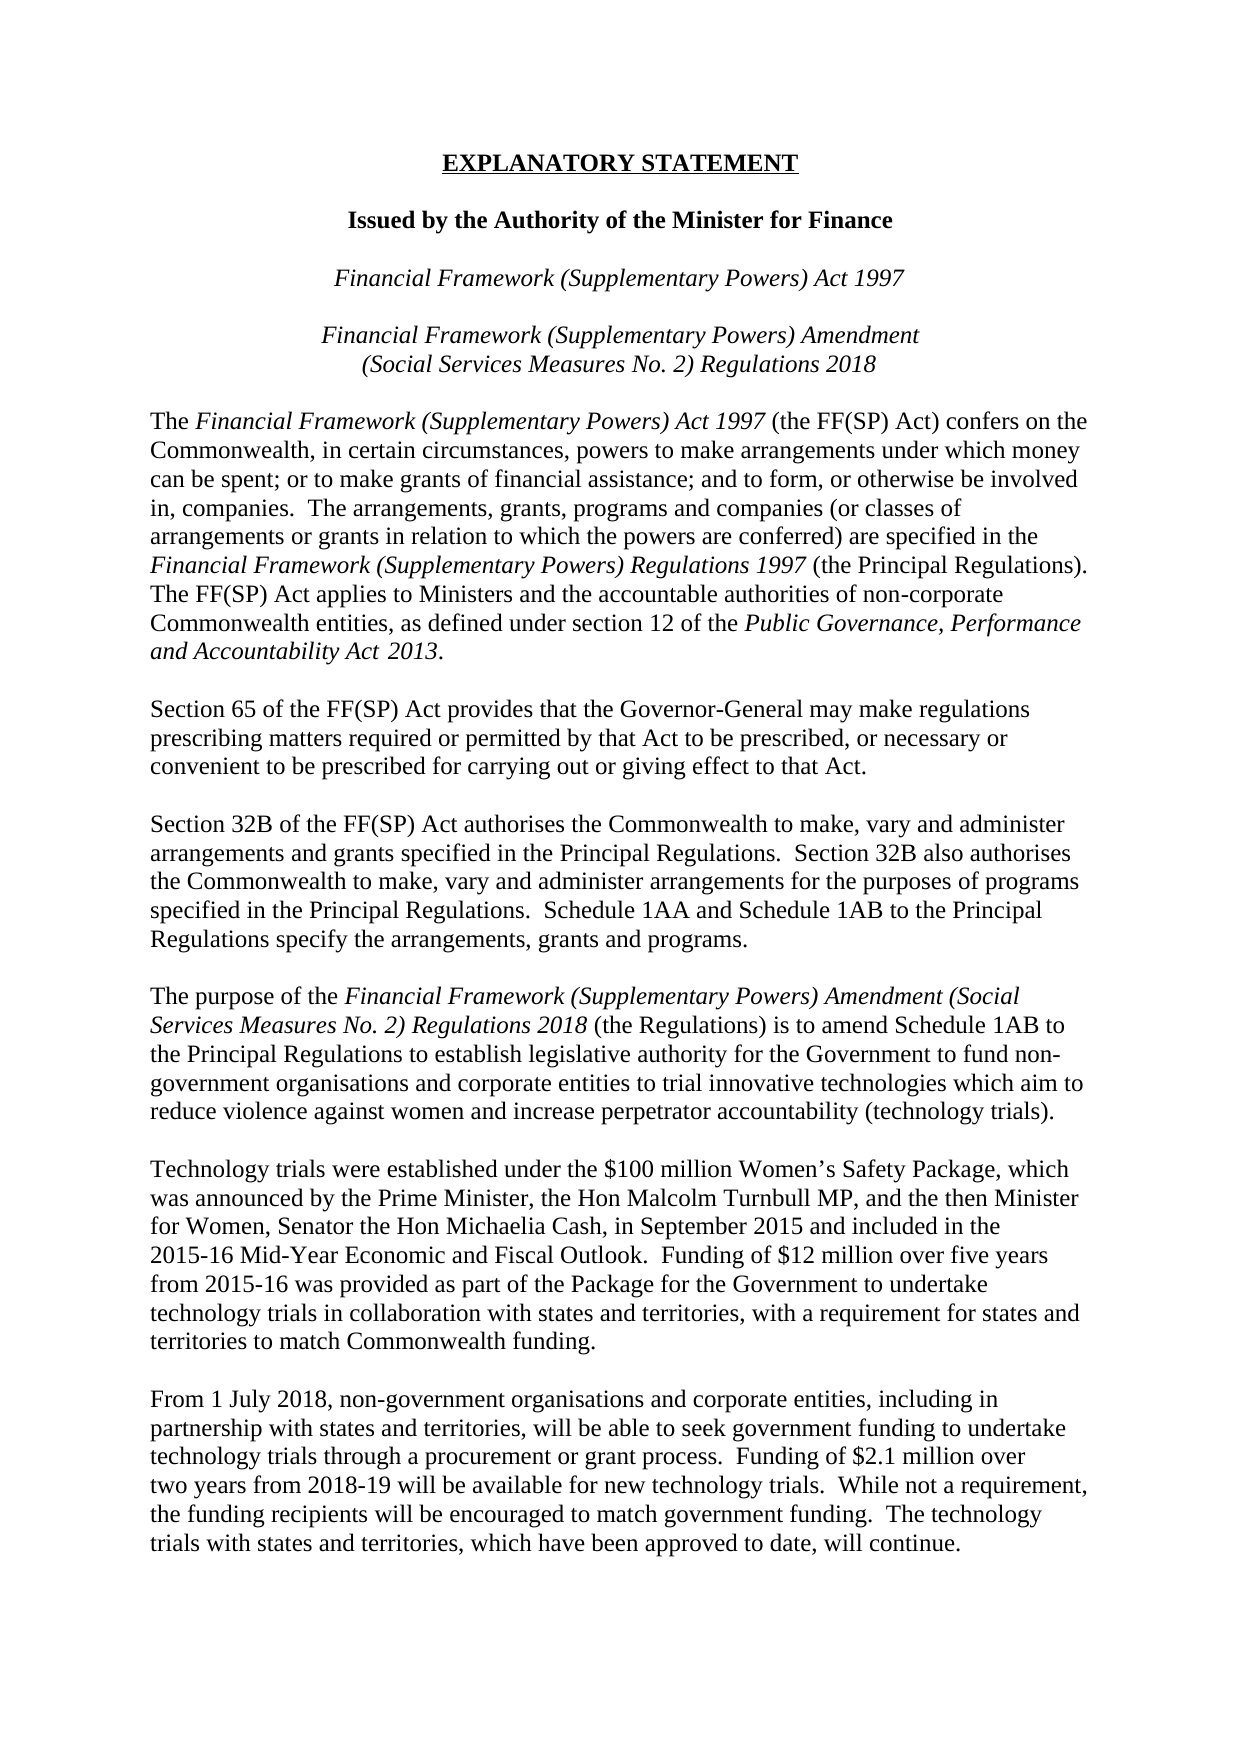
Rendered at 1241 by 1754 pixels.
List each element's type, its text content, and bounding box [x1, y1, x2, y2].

text (Social Services Measures No. 2) Regulations 2018 [150, 349, 1090, 378]
text Technology trials were established under the $100 million Women’s Safety Package, which was announced by the Prime Minister, the Hon Malcolm Turnbull MP, and the then Minister for Women, Senator the Hon Michaelia Cash, in September 2015 and included in the 2015-16 Mid-Year Economic and Fiscal Outlook. Funding of $12 million over five years from 2015-16 was provided as part of the Package for the Government to undertake technology trials in collaboration with states and territories, with a requirement for states and territories to match Commonwealth funding. [150, 1154, 1095, 1355]
text Section 65 of the FF(SP) Act provides that the Governor-General may make regulations prescribing matters required or permitted by that Act to be prescribed, or necessary or convenient to be prescribed for carrying out or giving effect to that Act. [150, 694, 1090, 780]
text Issued by the Authority of the Minister for Finance [150, 205, 1090, 234]
text The purpose of the Financial Framework (Supplementary Powers) Amendment (Social Services Measures No. 2) Regulations 2018 (the Regulations) is to amend Schedule 1AB to the Principal Regulations to establish legislative authority for the Government to fund non-government organisations and corporate entities to trial innovative technologies which aim to reduce violence against women and increase perpetrator accountability (technology trials). [150, 981, 1095, 1125]
text From 1 July 2018, non-government organisations and corporate entities, including in partnership with states and territories, will be able to seek government funding to undertake technology trials through a procurement or grant process. Funding of $2.1 million over two years from 2018-19 will be available for new technology trials. While not a requirement, the funding recipients will be encouraged to match government funding. The technology trials with states and territories, which have been approved to date, will continue. [150, 1384, 1095, 1556]
text Financial Framework (Supplementary Powers) Act 1997 [150, 263, 1090, 291]
text The Financial Framework (Supplementary Powers) Act 1997 (the FF(SP) Act) confers on the Commonwealth, in certain circumstances, powers to make arrangements under which money can be spent; or to make grants of financial assistance; and to form, or otherwise be involved in, companies. The arrangements, grants, programs and companies (or classes of arrangements or grants in relation to which the powers are conferred) are specified in the Financial Framework (Supplementary Powers) Regulations 1997 (the Principal Regulations). The FF(SP) Act applies to Ministers and the accountable authorities of non-corporate Commonwealth entities, as defined under section 12 of the Public Governance, Performance and Accountability Act 2013. [150, 406, 1090, 665]
text Section 32B of the FF(SP) Act authorises the Commonwealth to make, vary and administer arrangements and grants specified in the Principal Regulations. Section 32B also authorises the Commonwealth to make, vary and administer arrangements for the purposes of programs specified in the Principal Regulations. Schedule 1AA and Schedule 1AB to the Principal Regulations specify the arrangements, grants and programs. [150, 809, 1095, 953]
text Financial Framework (Supplementary Powers) Amendment [150, 320, 1090, 349]
text EXPLANATORY STATEMENT [150, 148, 1090, 176]
